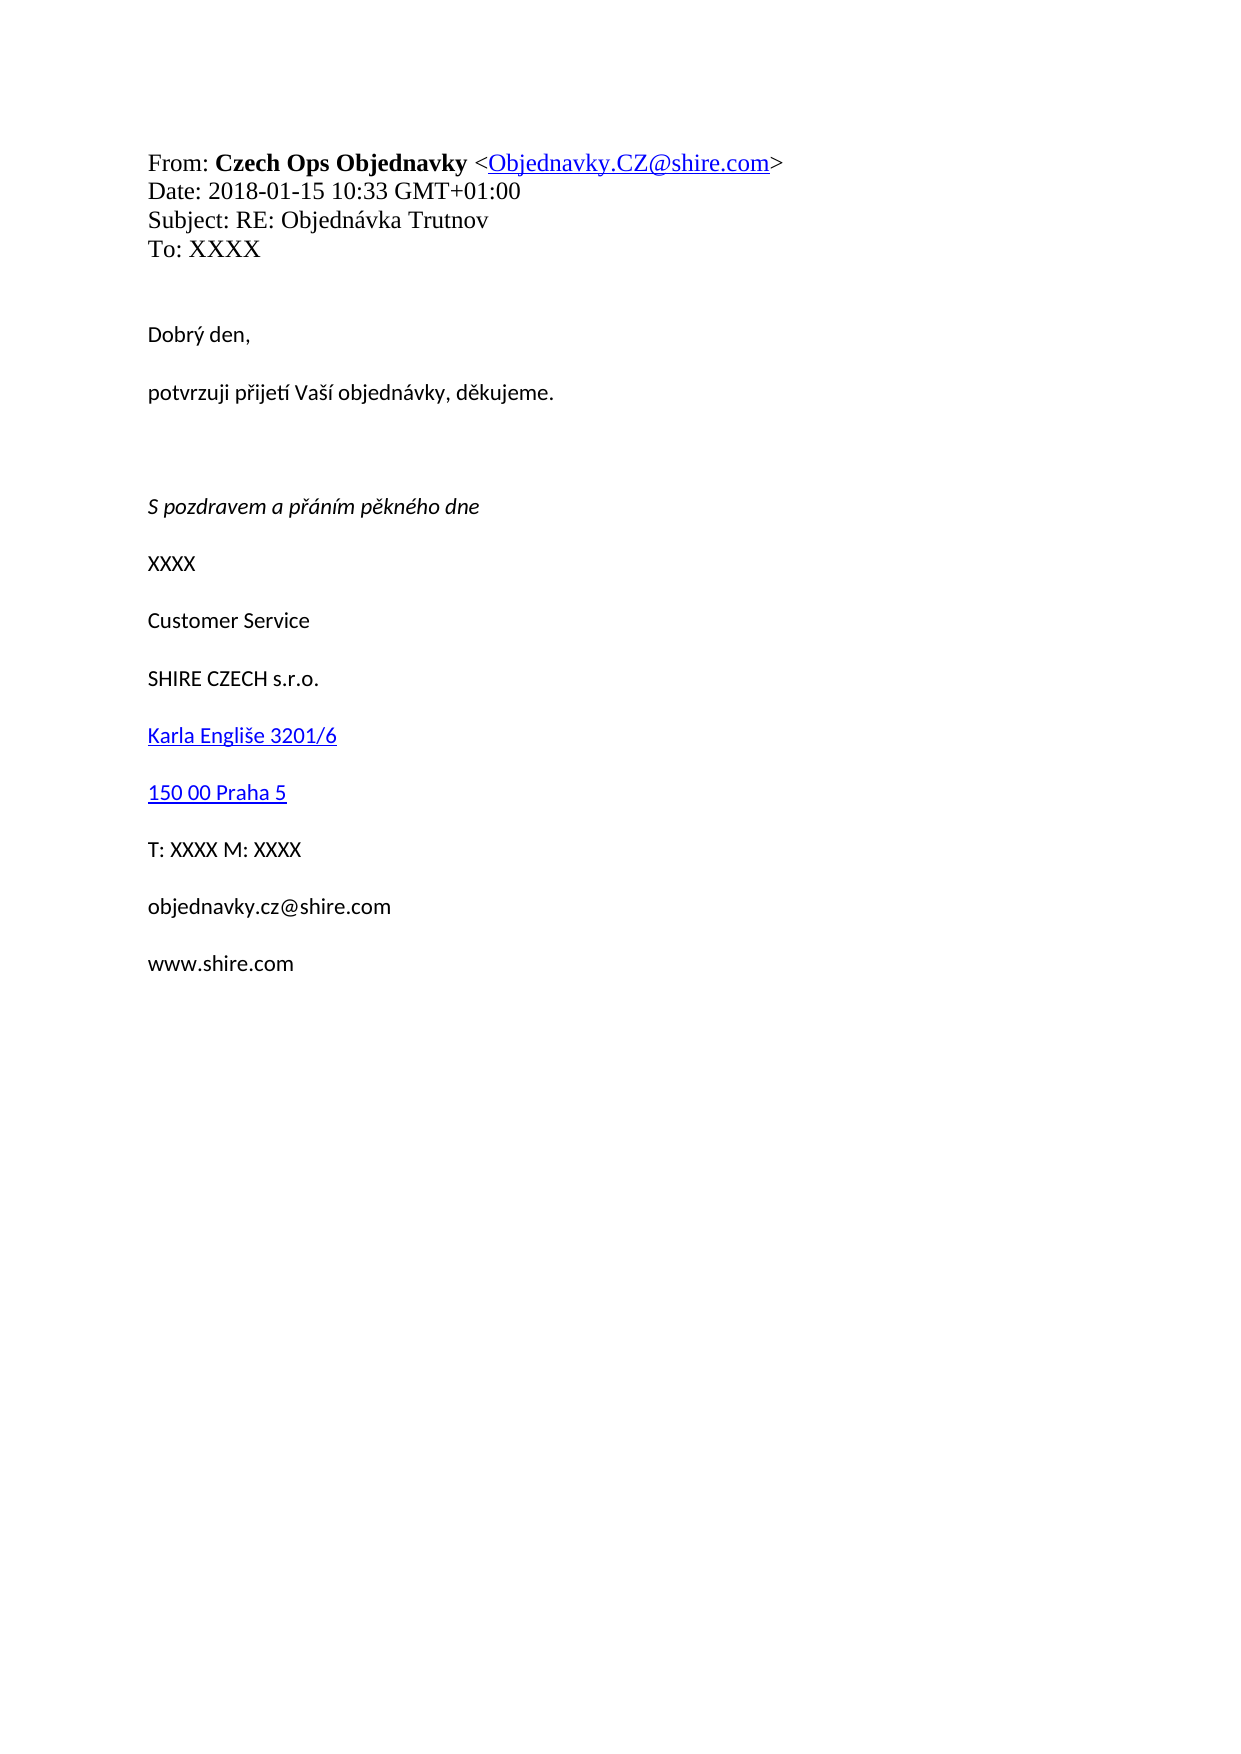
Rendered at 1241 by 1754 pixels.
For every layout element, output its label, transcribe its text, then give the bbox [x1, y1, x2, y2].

text SHIRE CZECH s.r.o. [148, 664, 1093, 692]
text 150 00 Praha 5 [148, 778, 1093, 806]
text Dobrý den, [148, 321, 1093, 348]
text T: XXXX M: XXXX [148, 835, 1093, 863]
text From: Czech Ops Objednavky <Objednavky.CZ@shire.com> Date: 2018-01-15 10:33 GMT+01:00 Subject: RE: Objednávka Trutnov To: XXXX [148, 148, 1093, 291]
text Karla Engliše 3201/6 [148, 721, 1093, 749]
text potvrzuji přijetí Vaší objednávky, děkujeme. [148, 378, 1093, 406]
text XXXX [148, 549, 1093, 577]
text www.shire.com [148, 949, 1093, 978]
text objednavky.cz@shire.com [148, 892, 1093, 920]
text Customer Service [148, 606, 1093, 634]
text S pozdravem a přáním pěkného dne [148, 492, 1093, 520]
